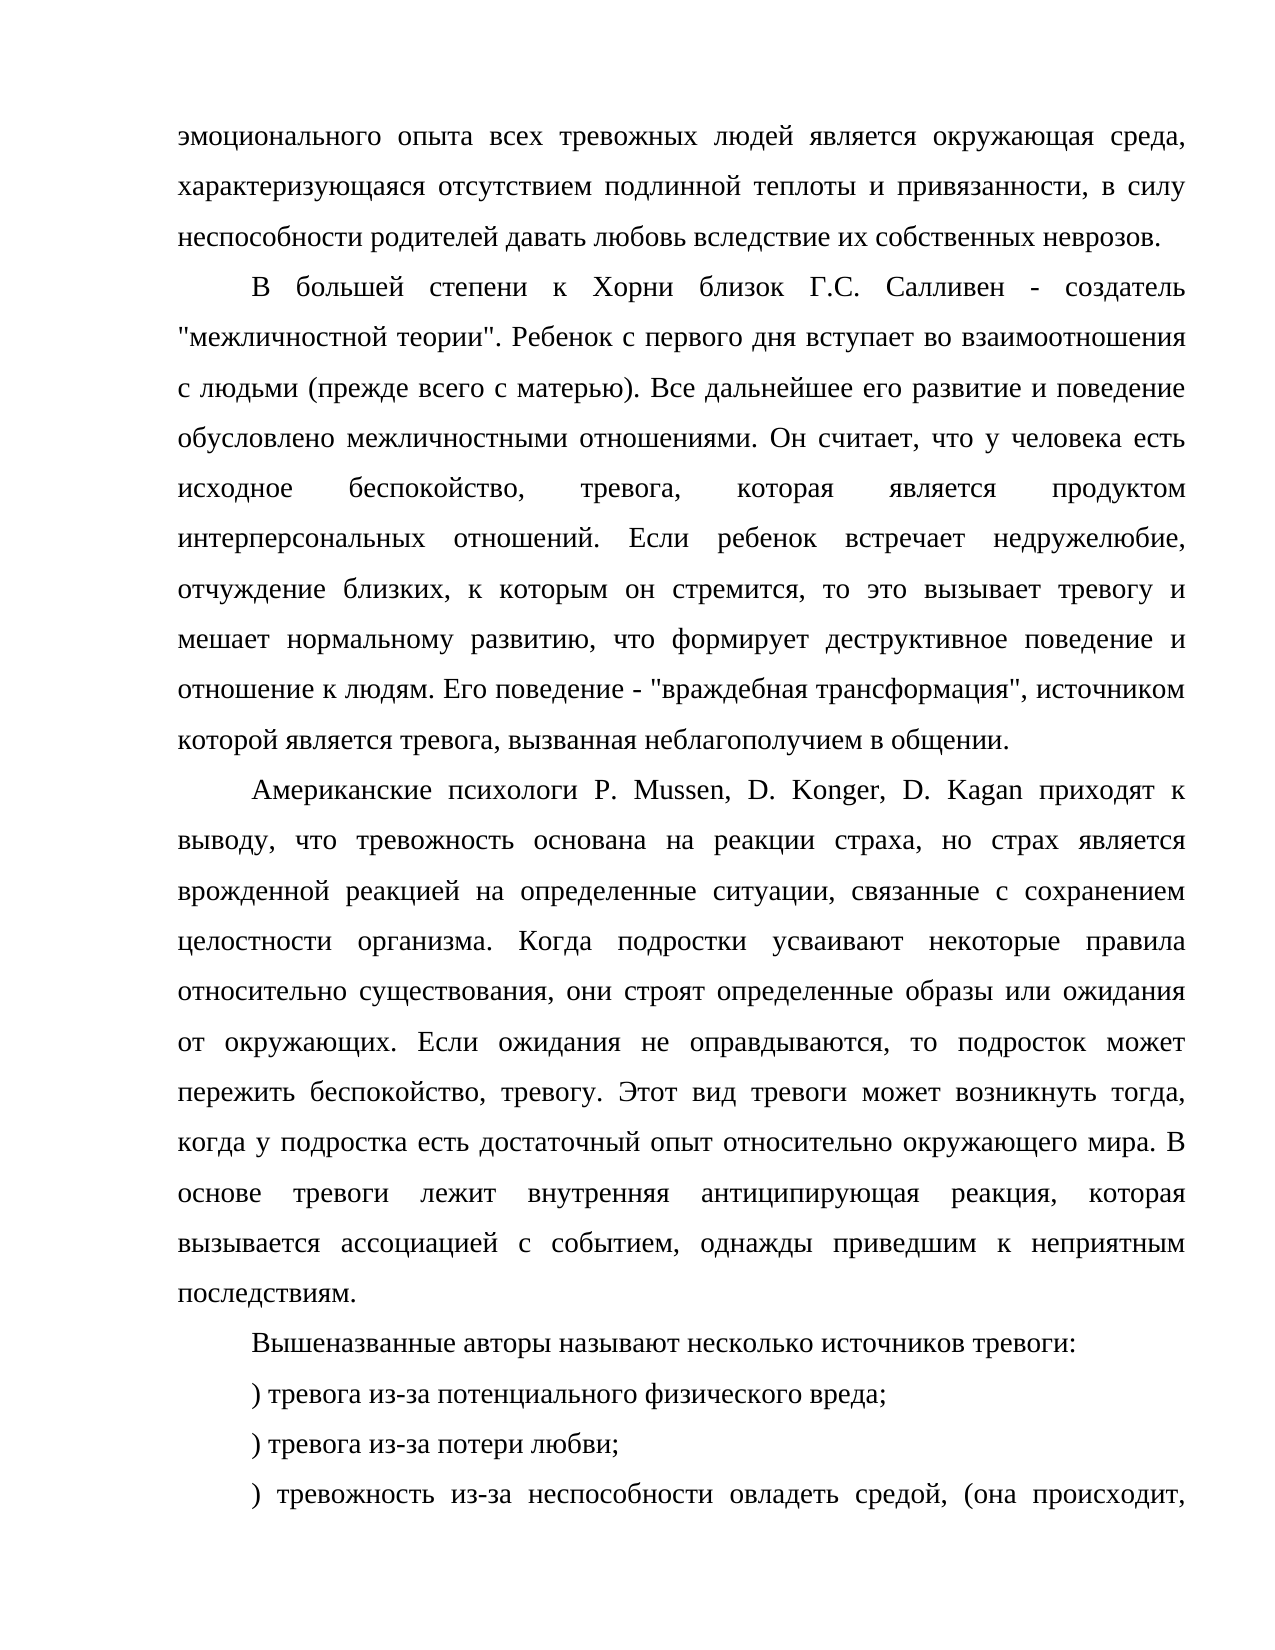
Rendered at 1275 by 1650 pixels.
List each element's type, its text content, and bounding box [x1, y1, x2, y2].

text ) тревога из-за потери любви; [177, 1426, 1186, 1460]
text Американские психологи P. Mussen, D. Konger, D. Kagan приходят к выводу, что тревожность основана на реакции страха, но страх является врожденной реакцией на определенные ситуации, связанные с сохранением целостности организма. Когда подростки усваивают некоторые правила относительно существования, они строят определенные образы или ожидания от окружающих. Если ожидания не оправдываются, то подросток может пережить беспокойство, тревогу. Этот вид тревоги может возникнуть тогда, когда у подростка есть достаточный опыт относительно окружающего мира. В основе тревоги лежит внутренняя антиципирующая реакция, которая вызывается ассоциацией с событием, однажды приведшим к неприятным последствиям. [177, 772, 1186, 1309]
text Вышеназванные авторы называют несколько источников тревоги: [177, 1326, 1186, 1359]
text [177, 1477, 1186, 1510]
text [177, 118, 1186, 252]
text ) тревога из-за потенциального физического вреда; [177, 1376, 1186, 1409]
text В большей степени к Хорни близок Г.С. Салливен - создатель "межличностной теории". Ребенок с первого дня вступает во взаимоотношения с людьми (прежде всего с матерью). Все дальнейшее его развитие и поведение обусловлено межличностными отношениями. Он считает, что у человека есть исходное беспокойство, тревога, которая является продуктом интерперсональных отношений. Если ребенок встречает недружелюбие, отчуждение близких, к которым он стремится, то это вызывает тревогу и мешает нормальному развитию, что формирует деструктивное поведение и отношение к людям. Его поведение - "враждебная трансформация", источником которой является тревога, вызванная неблагополучием в общении. [177, 269, 1186, 755]
